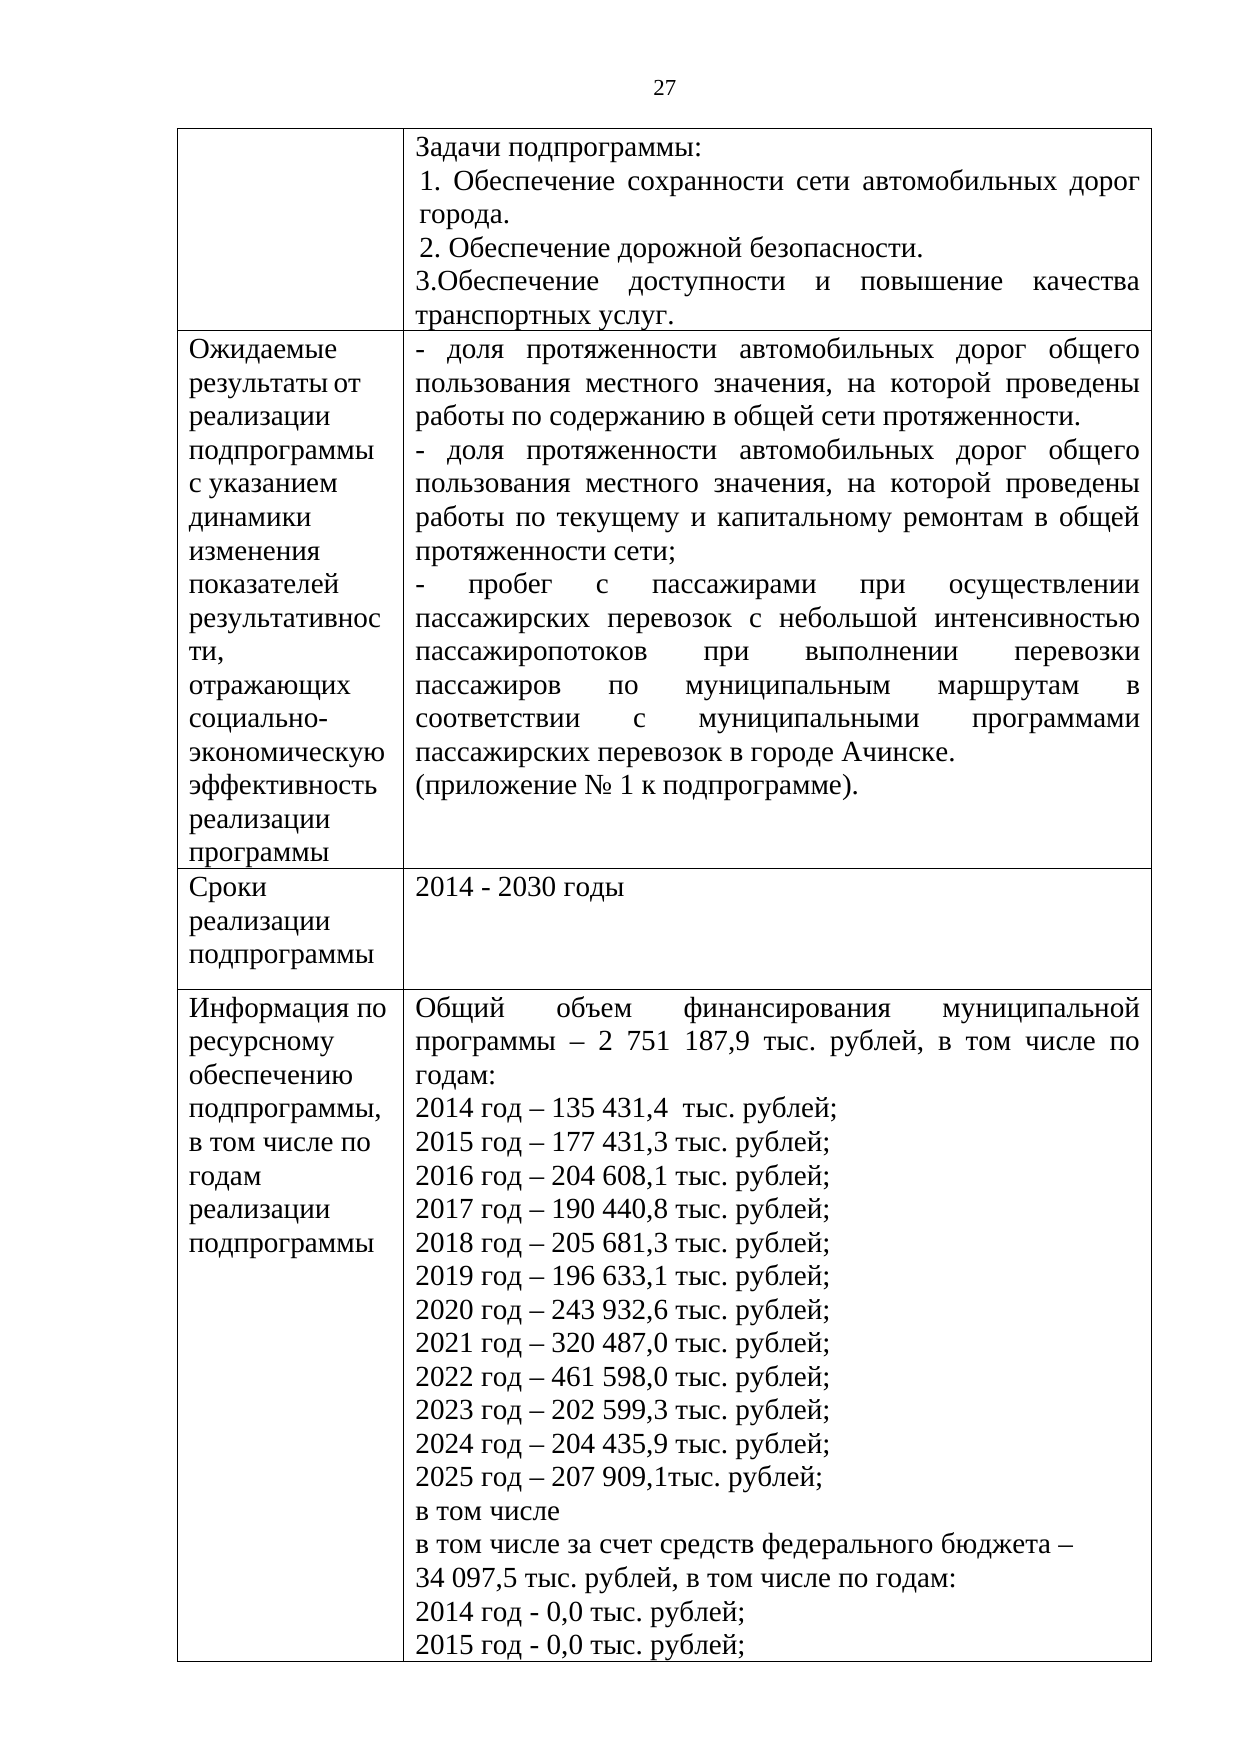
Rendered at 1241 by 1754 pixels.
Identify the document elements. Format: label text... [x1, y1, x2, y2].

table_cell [178, 129, 403, 330]
table_cell Сроки реализации подпрограммы [178, 869, 403, 989]
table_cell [178, 990, 403, 1661]
table_cell Ожидаемые результаты от реализации подпрограммы с указанием динамики изменения показателей результативности, отражающих социально-экономическую эффективность реализации программы [178, 331, 403, 868]
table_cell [404, 129, 1151, 330]
table_cell - доля протяженности автомобильных дорог общего пользования местного значения, на которой проведены работы по содержанию в общей сети протяженности. - доля протяженности автомобильных дорог общего пользования местного значения, на которой проведены работы по текущему и капитальному ремонтам в общей протяженности сети; - пробег с пассажирами при осуществлении пассажирских перевозок с небольшой интенсивностью пассажиропотоков при выполнении перевозки пассажиров по муниципальным маршрутам в соответствии с муниципальными программами пассажирских перевозок в городе Ачинске. (приложение № 1 к подпрограмме). [404, 331, 1151, 868]
table_cell 2014 - 2030 годы [404, 869, 1151, 989]
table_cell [404, 990, 1151, 1661]
